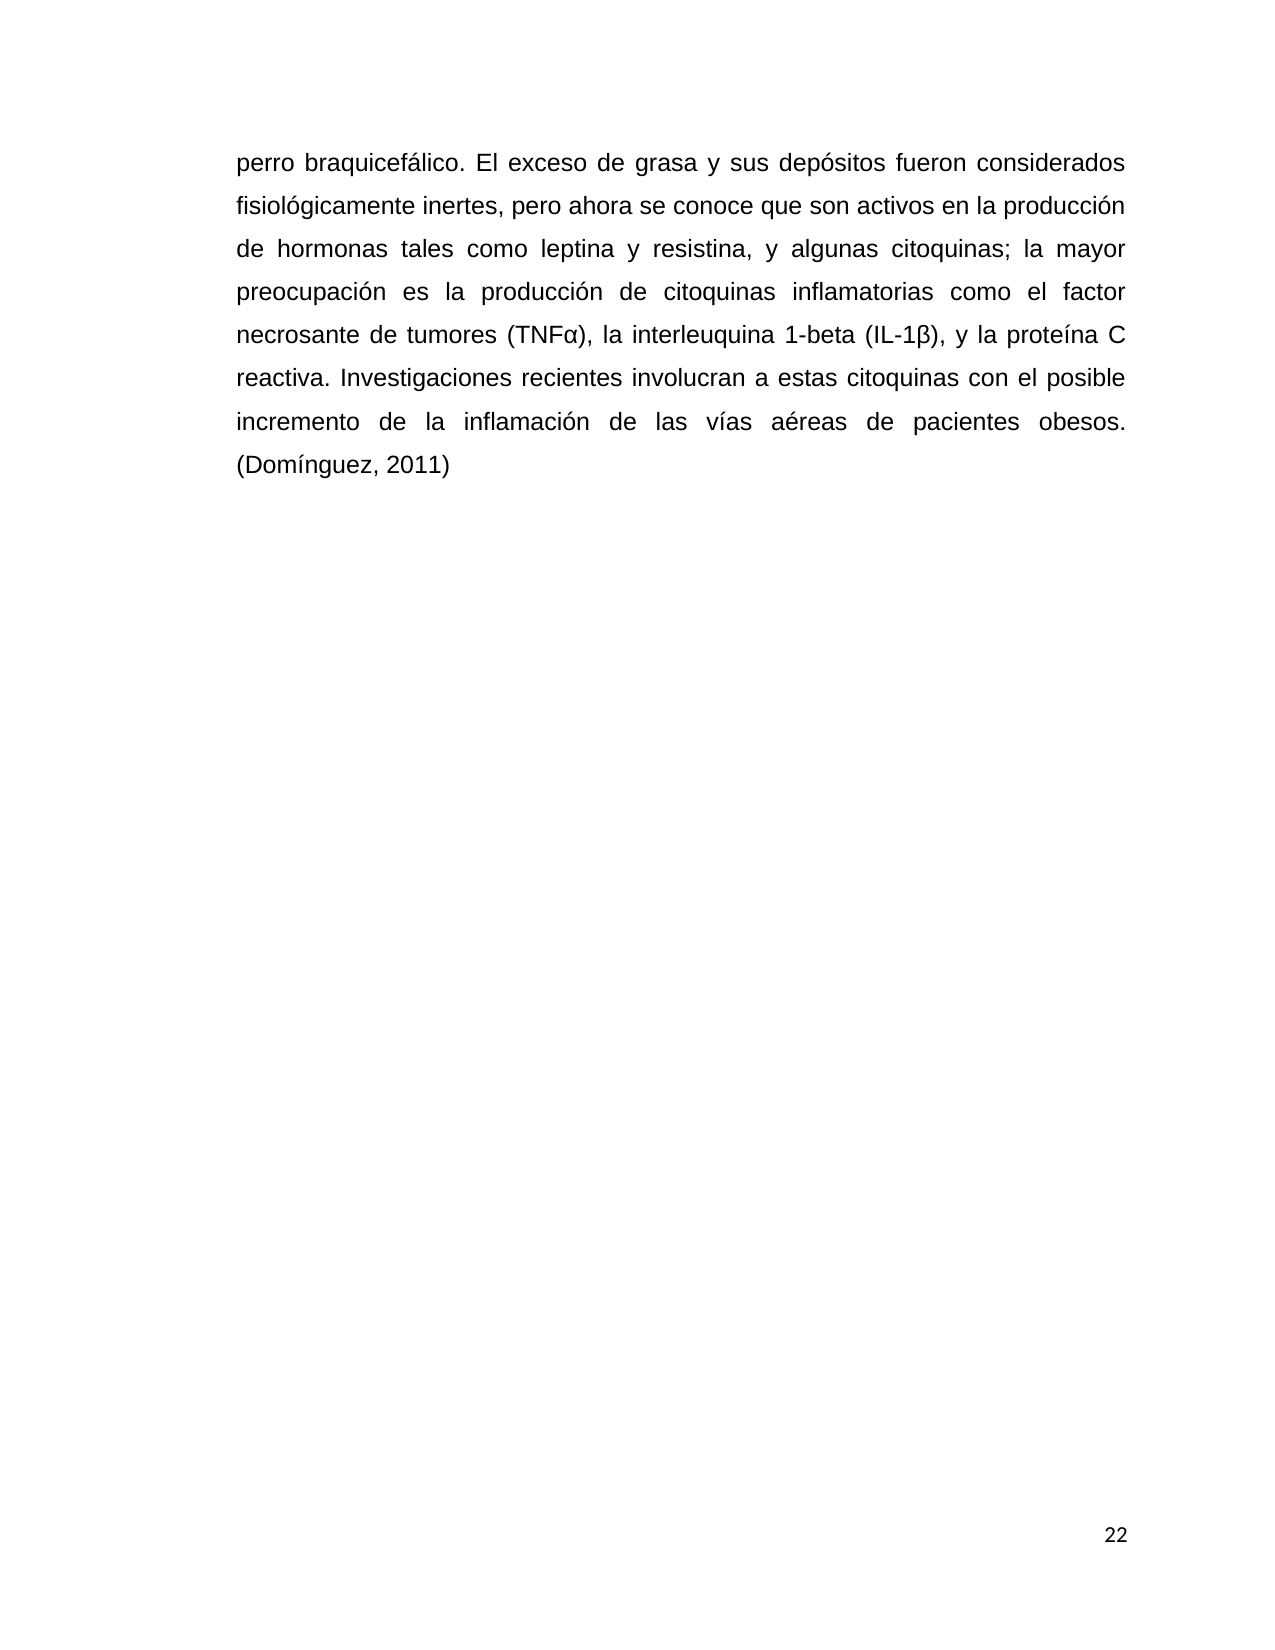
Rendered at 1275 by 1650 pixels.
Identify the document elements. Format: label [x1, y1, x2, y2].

text [236, 148, 1127, 478]
